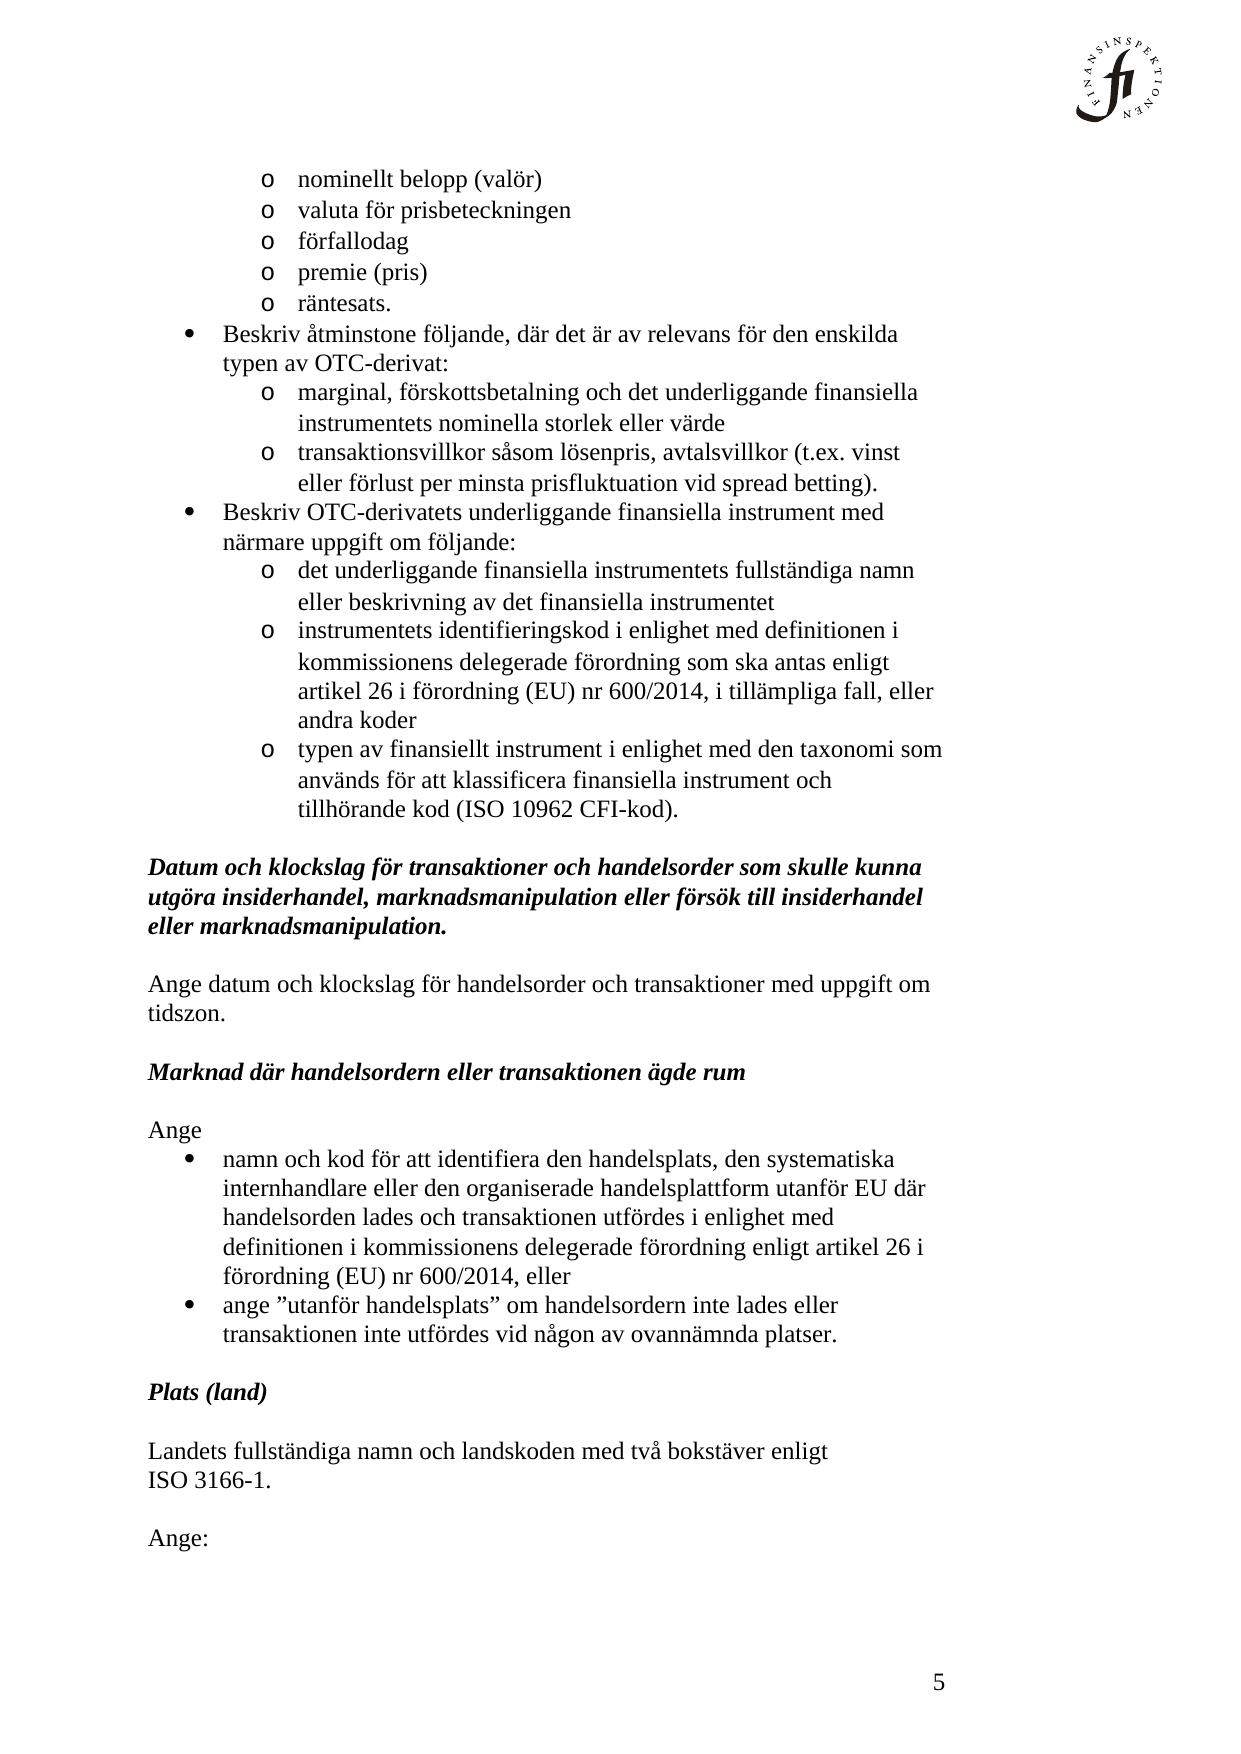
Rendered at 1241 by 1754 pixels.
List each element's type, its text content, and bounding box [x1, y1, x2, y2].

text Ange [148, 1114, 945, 1144]
list ange ”utanför handelsplats” om handelsordern inte lades eller transaktionen inte utfördes vid någon av ovannämnda platser. [185, 1289, 945, 1348]
text Ange datum och klockslag för handelsorder och transaktioner med uppgift om tidszon. [148, 969, 945, 1027]
list instrumentets identifieringskod i enlighet med definitionen i kommissionens delegerade förordning som ska antas enligt artikel 26 i förordning (EU) nr 600/2014, i tillämpliga fall, eller andra koder [260, 615, 945, 734]
list marginal, förskottsbetalning och det underliggande finansiella instrumentets nominella storlek eller värde [260, 377, 945, 437]
list förfallodag [260, 226, 945, 257]
list premie (pris) [260, 257, 945, 288]
list namn och kod för att identifiera den handelsplats, den systematiska internhandlare eller den organiserade handelsplattform utanför EU där handelsorden lades och transaktionen utfördes i enlighet med definitionen i kommissionens delegerade förordning enligt artikel 26 i förordning (EU) nr 600/2014, eller [185, 1144, 945, 1289]
list nominellt belopp (valör) [260, 164, 945, 195]
text Ange: [148, 1523, 945, 1552]
subtitle Plats (land) [148, 1377, 945, 1406]
text Landets fullständiga namn och landskoden med två bokstäver enligt ISO 3166-1. [148, 1435, 945, 1494]
subtitle Marknad där handelsordern eller transaktionen ägde rum [148, 1056, 945, 1085]
list det underliggande finansiella instrumentets fullständiga namn eller beskrivning av det finansiella instrumentet [260, 555, 945, 615]
list Beskriv åtminstone följande, där det är av relevans för den enskilda typen av OTC-derivat: [185, 319, 945, 377]
list räntesats. [260, 288, 945, 319]
list typen av finansiellt instrument i enlighet med den taxonomi som används för att klassificera finansiella instrument och tillhörande kod (ISO 10962 CFI-kod). [260, 734, 945, 823]
subtitle Datum och klockslag för transaktioner och handelsorder som skulle kunna utgöra insiderhandel, marknadsmanipulation eller försök till insiderhandel eller marknadsmanipulation. [148, 852, 945, 939]
list Beskriv OTC-derivatets underliggande finansiella instrument med närmare uppgift om följande: [185, 497, 945, 555]
list valuta för prisbeteckningen [260, 195, 945, 226]
list transaktionsvillkor såsom lösenpris, avtalsvillkor (t.ex. vinst eller förlust per minsta prisfluktuation vid spread betting). [260, 437, 945, 497]
